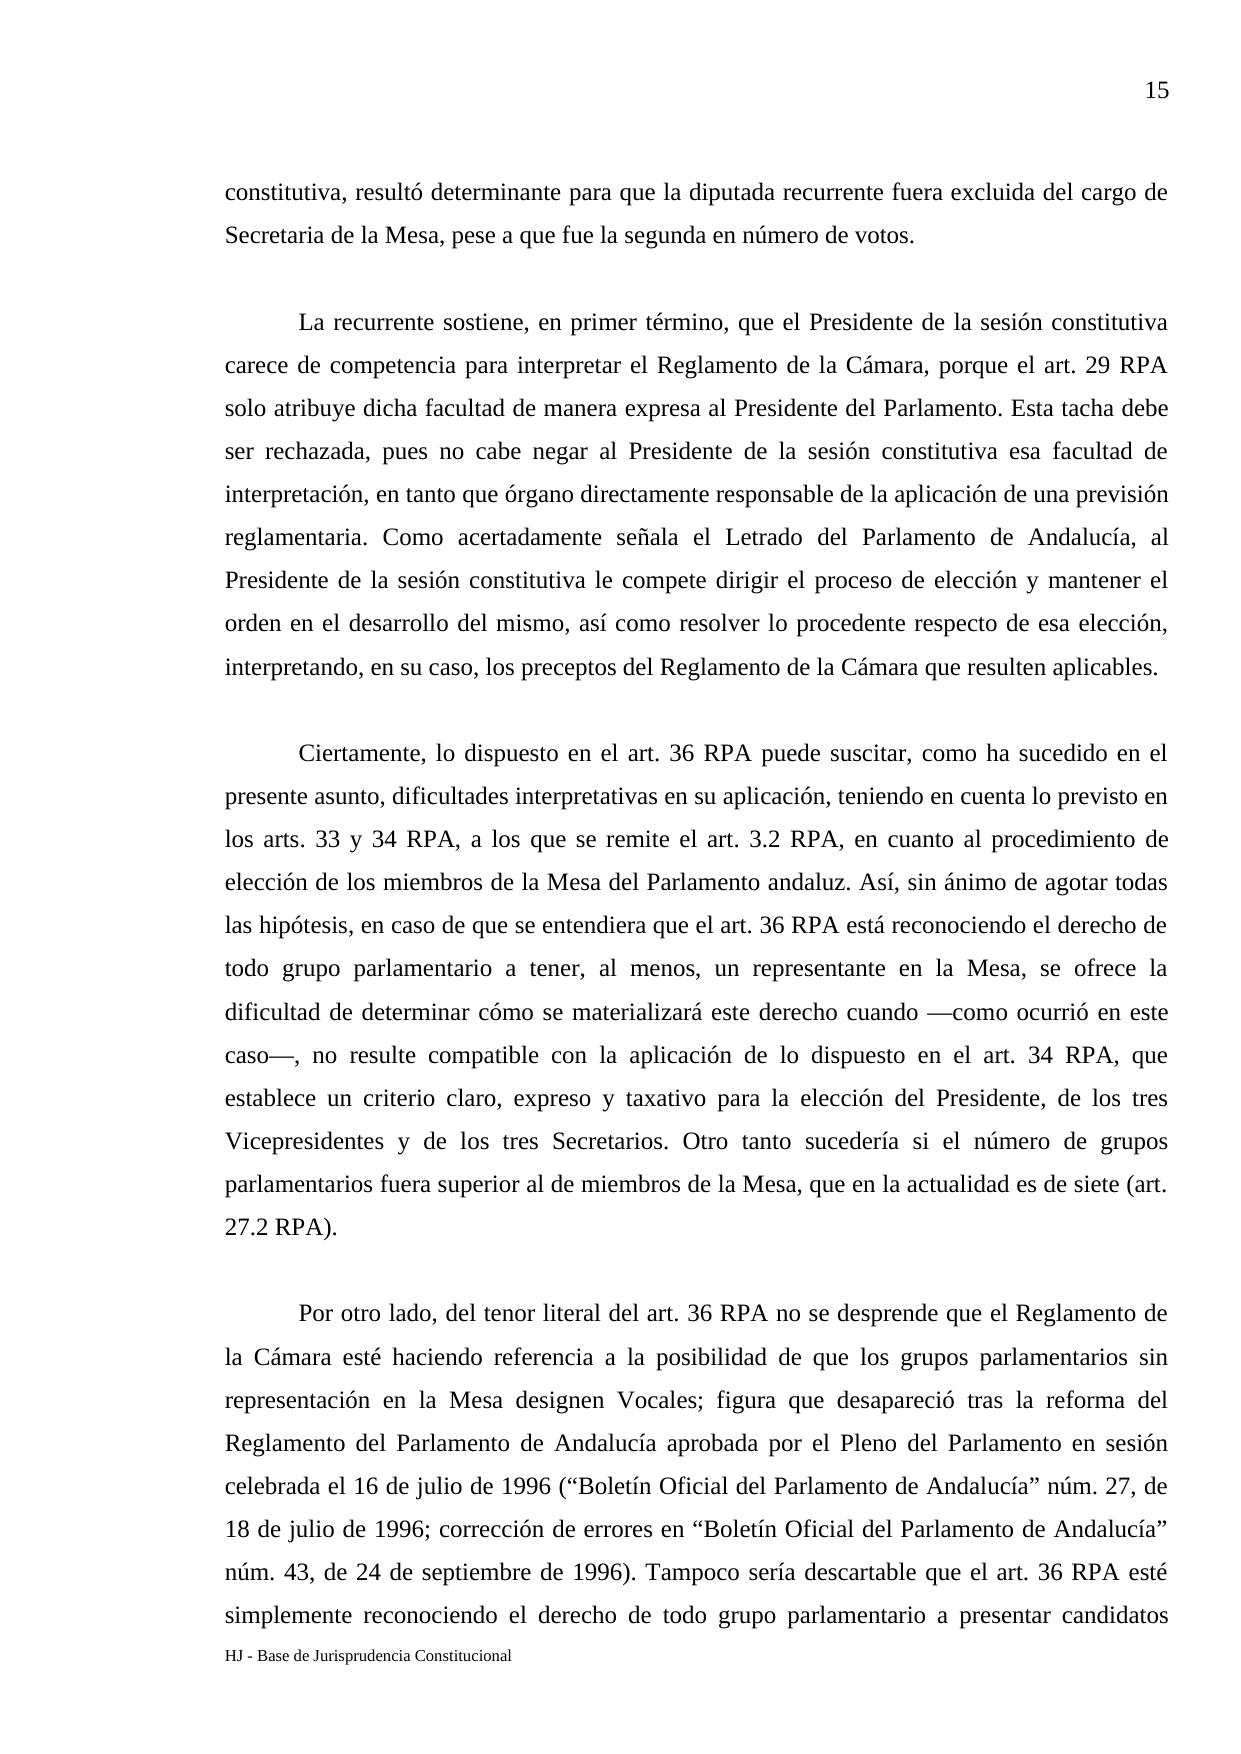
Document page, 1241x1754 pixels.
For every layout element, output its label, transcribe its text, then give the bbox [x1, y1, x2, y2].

text La recurrente sostiene, en primer término, que el Presidente de la sesión constitutiva carece de competencia para interpretar el Reglamento de la Cámara, porque el art. 29 RPA solo atribuye dicha facultad de manera expresa al Presidente del Parlamento. Esta tacha debe ser rechazada, pues no cabe negar al Presidente de la sesión constitutiva esa facultad de interpretación, en tanto que órgano directamente responsable de la aplicación de una previsión reglamentaria. Como acertadamente señala el Letrado del Parlamento de Andalucía, al Presidente de la sesión constitutiva le compete dirigir el proceso de elección y mantener el orden en el desarrollo del mismo, así como resolver lo procedente respecto de esa elección, interpretando, en su caso, los preceptos del Reglamento de la Cámara que resulten aplicables. [224, 307, 1169, 680]
text Ciertamente, lo dispuesto en el art. 36 RPA puede suscitar, como ha sucedido en el presente asunto, dificultades interpretativas en su aplicación, teniendo en cuenta lo previsto en los arts. 33 y 34 RPA, a los que se remite el art. 3.2 RPA, en cuanto al procedimiento de elección de los miembros de la Mesa del Parlamento andaluz. Así, sin ánimo de agotar todas las hipótesis, en caso de que se entendiera que el art. 36 RPA está reconociendo el derecho de todo grupo parlamentario a tener, al menos, un representante en la Mesa, se ofrece la dificultad de determinar cómo se materializará este derecho cuando —como ocurrió en este caso—, no resulte compatible con la aplicación de lo dispuesto en el art. 34 RPA, que establece un criterio claro, expreso y taxativo para la elección del Presidente, de los tres Vicepresidentes y de los tres Secretarios. Otro tanto sucedería si el número de grupos parlamentarios fuera superior al de miembros de la Mesa, que en la actualidad es de siete (art. 27.2 RPA). [224, 738, 1169, 1241]
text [224, 177, 1169, 249]
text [224, 1298, 1169, 1629]
